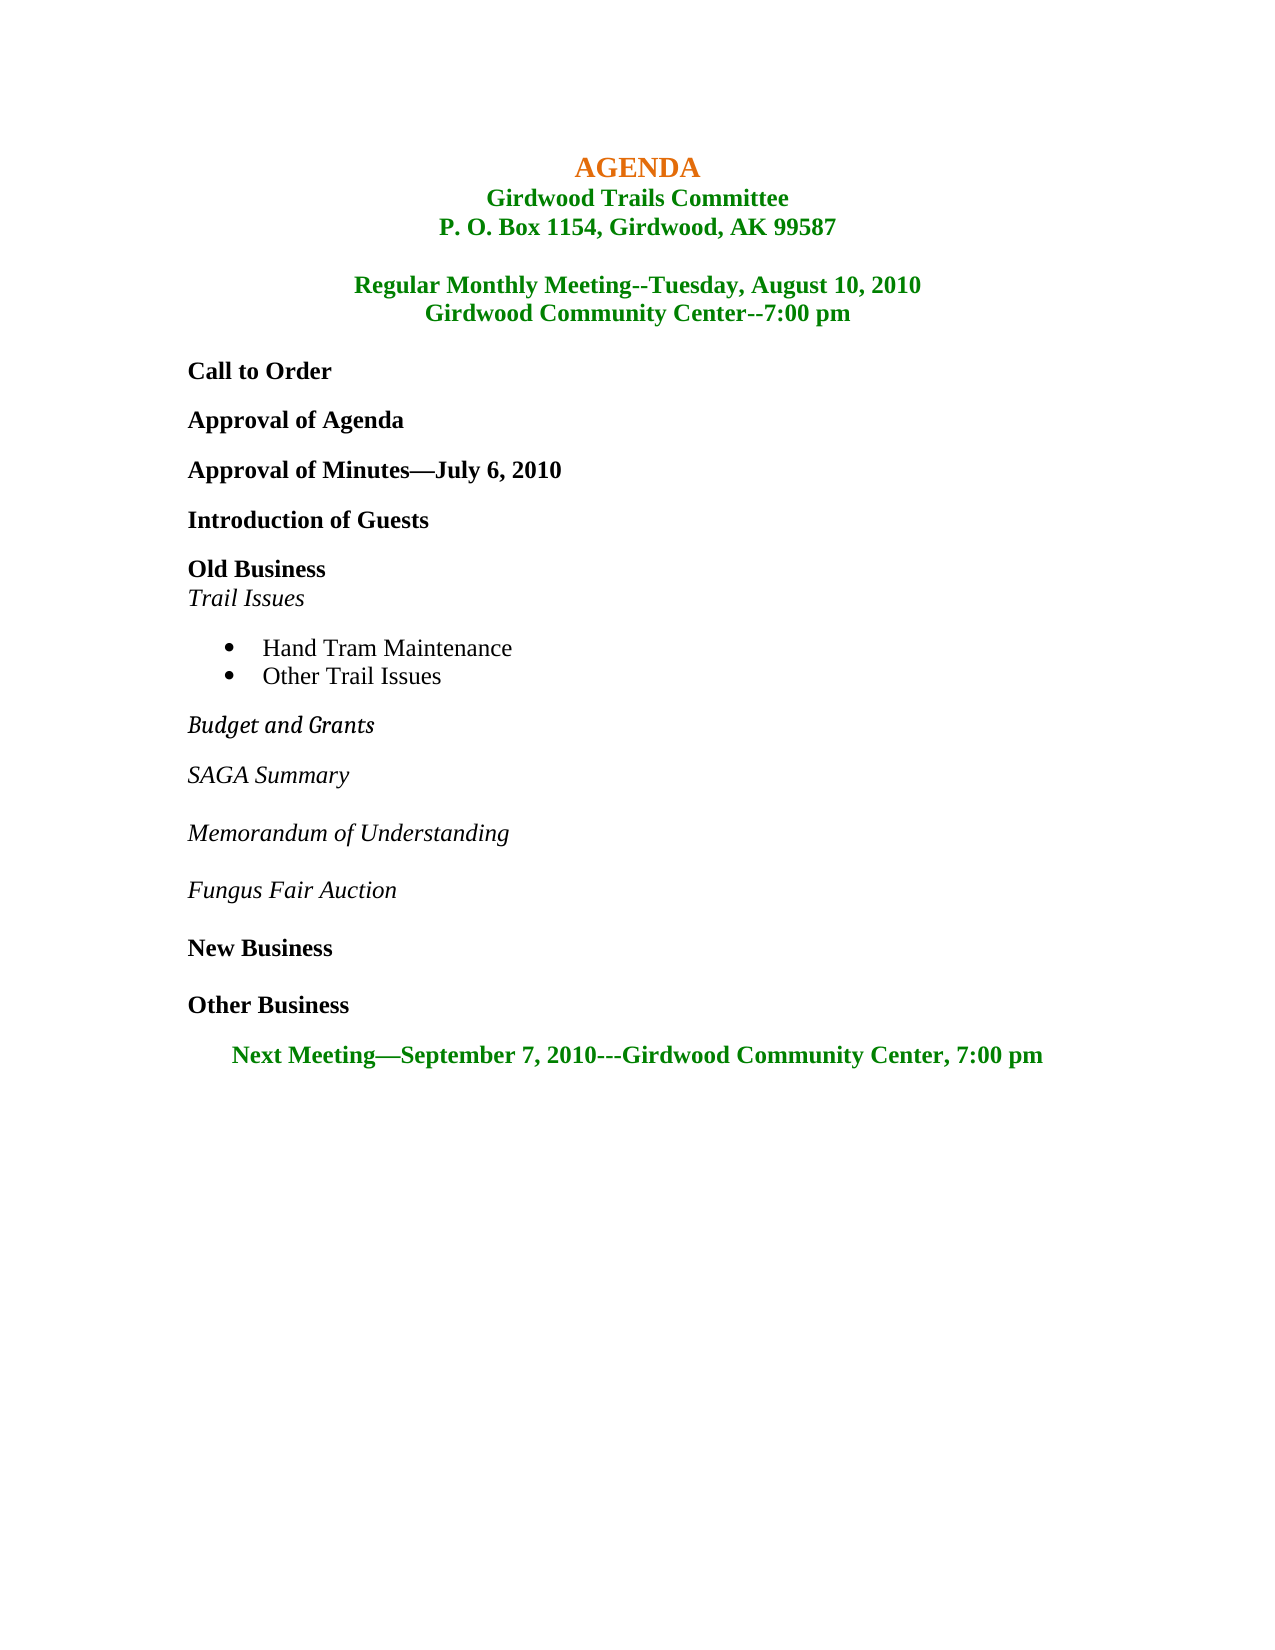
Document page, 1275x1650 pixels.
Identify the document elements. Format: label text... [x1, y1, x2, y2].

text Girdwood Community Center--7:00 pm [187, 298, 1087, 327]
text P. O. Box 1154, Girdwood, AK 99587 [187, 212, 1087, 241]
text SAGA Summary [187, 761, 1087, 789]
text Approval of Minutes—July 6, 2010 [187, 455, 1087, 484]
text New Business [187, 933, 1087, 962]
text Old Business [187, 554, 1087, 583]
list Hand Tram Maintenance [225, 633, 1087, 661]
text Introduction of Guests [187, 505, 1087, 533]
text Fungus Fair Auction [187, 876, 1087, 904]
text Other Business [187, 991, 1087, 1019]
text Girdwood Trails Committee [187, 183, 1087, 212]
text Next Meeting—September 7, 2010---Girdwood Community Center, 7:00 pm [187, 1040, 1087, 1069]
text AGENDA [187, 150, 1087, 183]
text Budget and Grants [187, 711, 1087, 740]
text Memorandum of Understanding [187, 818, 1087, 847]
text Trail Issues [187, 583, 1087, 612]
text Approval of Agenda [187, 406, 1087, 434]
text Call to Order [187, 356, 1087, 385]
text Regular Monthly Meeting--Tuesday, August 10, 2010 [187, 270, 1087, 298]
list Other Trail Issues [225, 661, 1087, 690]
